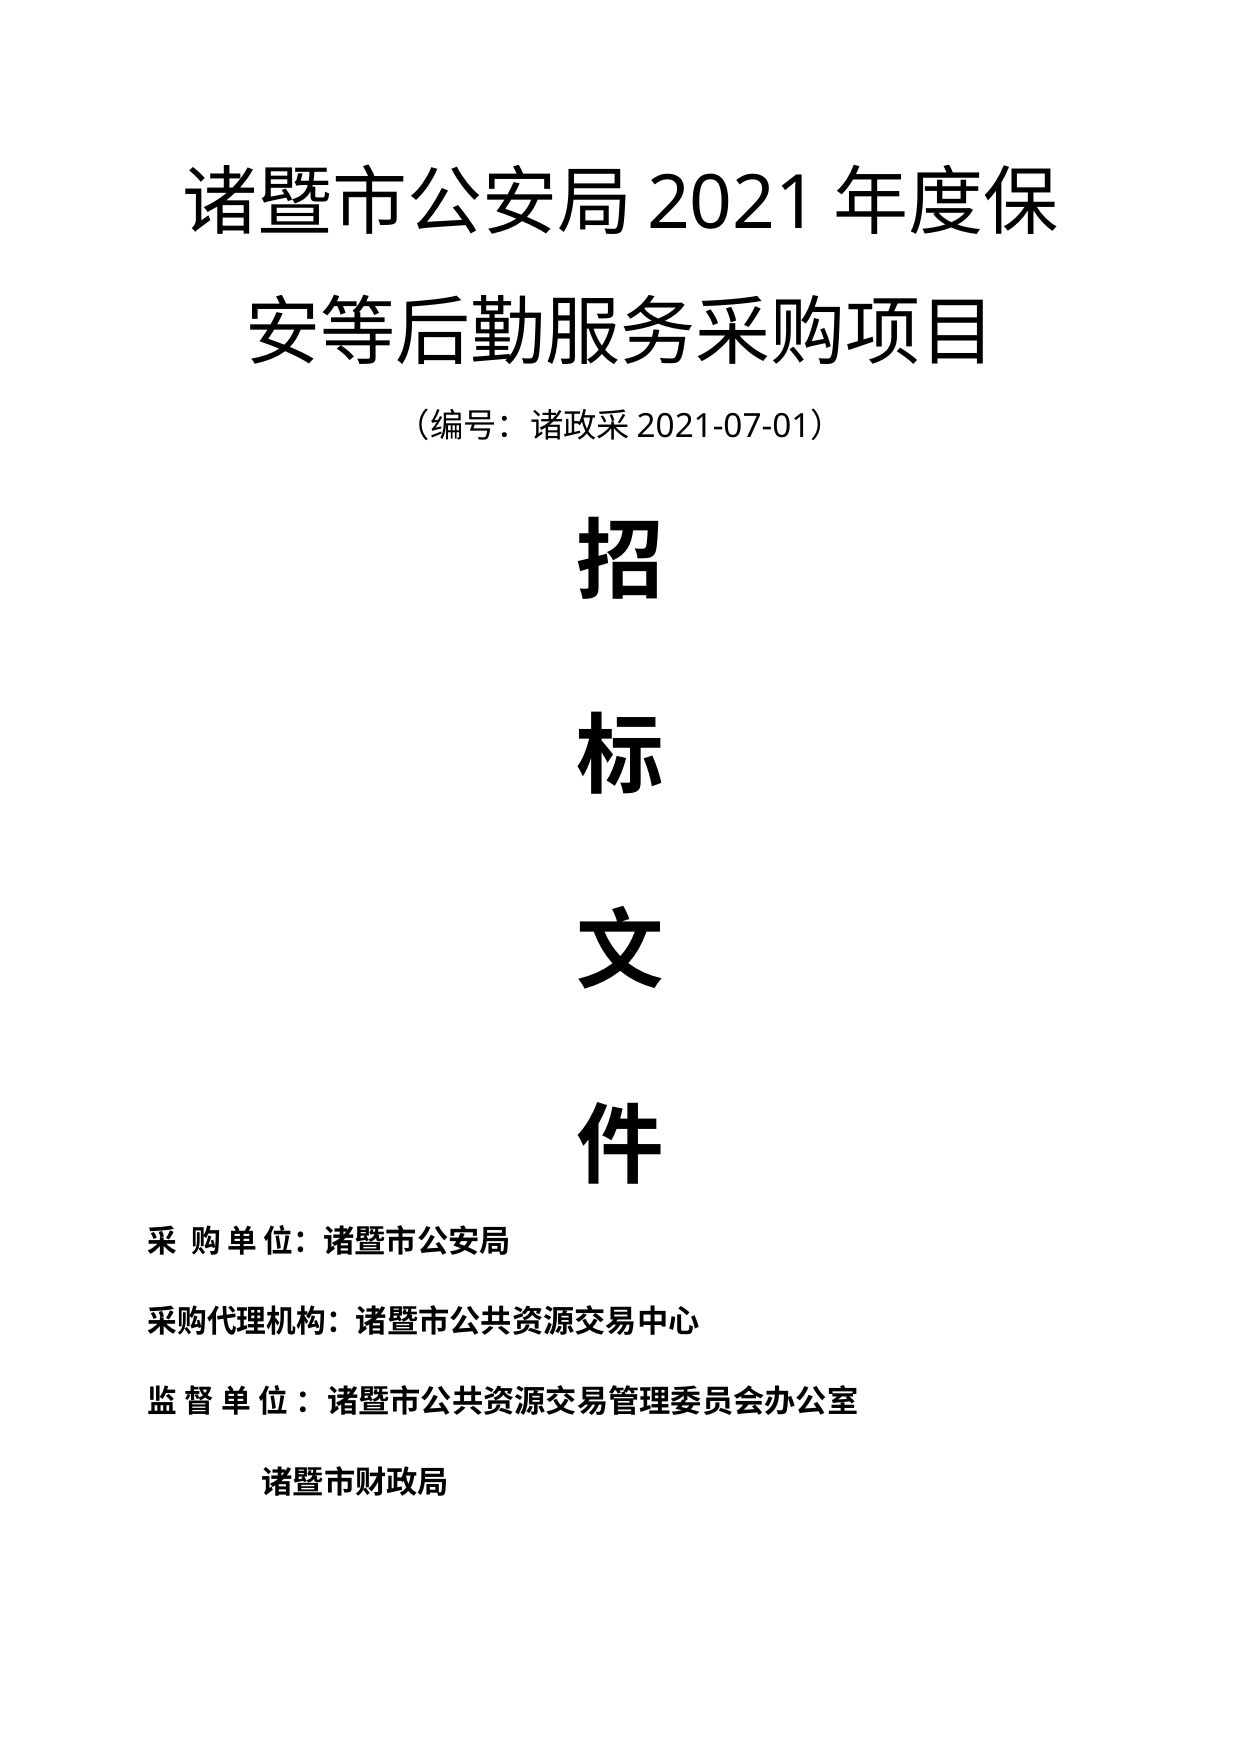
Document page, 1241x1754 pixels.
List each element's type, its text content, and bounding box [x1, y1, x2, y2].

text 文 [148, 878, 1092, 1008]
text （编号：诸政采2021-07-01） [148, 391, 1092, 456]
text 诸暨市财政局 [148, 1457, 1092, 1502]
text 招 [148, 488, 1092, 618]
text 标 [148, 683, 1092, 813]
text 诸暨市公安局2021年度保安等后勤服务采购项目 [148, 131, 1092, 391]
text 采 购 单 位：诸暨市公安局 [148, 1216, 1092, 1261]
text 监督单位：诸暨市公共资源交易管理委员会办公室 [148, 1377, 1092, 1422]
text 件 [148, 1073, 1092, 1203]
text 采购代理机构：诸暨市公共资源交易中心 [148, 1296, 1092, 1341]
